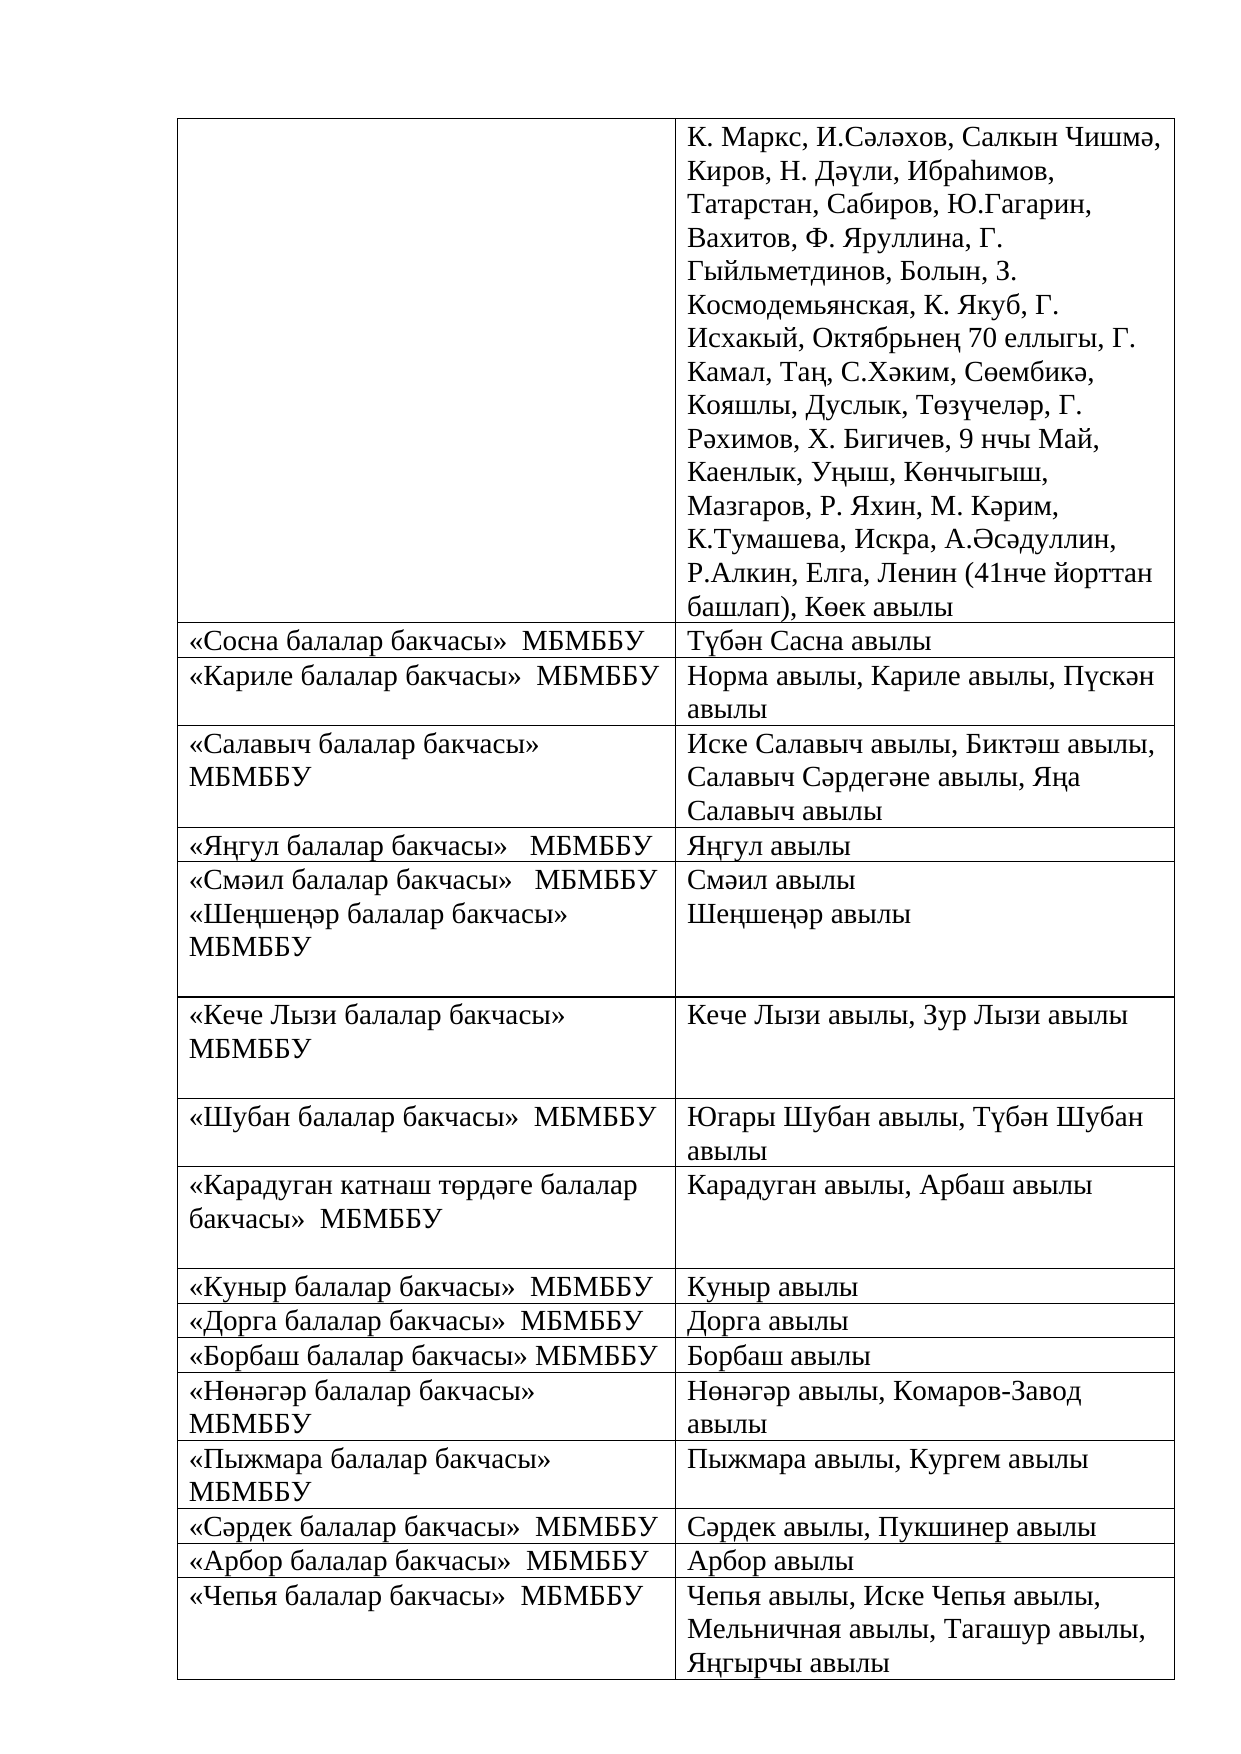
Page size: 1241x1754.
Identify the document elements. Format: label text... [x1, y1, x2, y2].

table_cell «Куныр балалар бакчасы» МБМББУ [178, 1269, 675, 1302]
table_cell Карадуган авылы, Арбаш авылы [676, 1167, 1174, 1268]
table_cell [178, 119, 675, 622]
table_cell Иске Салавыч авылы, Биктәш авылы, Салавыч Сәрдегәне авылы, Яңа Салавыч авылы [676, 726, 1174, 827]
table_cell «Пыжмара балалар бакчасы» МБМББУ [178, 1441, 675, 1508]
table_cell «Дорга балалар бакчасы» МБМББУ [178, 1304, 675, 1337]
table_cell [676, 119, 1174, 622]
table_cell «Нөнәгәр балалар бакчасы» МБМББУ [178, 1373, 675, 1440]
table_cell Сәрдек авылы, Пукшинер авылы [676, 1509, 1174, 1542]
table_cell «Смәил балалар бакчасы» МБМББУ «Шеңшеңәр балалар бакчасы» МБМББУ [178, 862, 675, 996]
table_cell «Салавыч балалар бакчасы» МБМББУ [178, 726, 675, 827]
table_cell Чепья авылы, Иске Чепья авылы, Мельничная авылы, Тагашур авылы, Яңгырчы авылы [676, 1578, 1174, 1679]
table_cell «Шубан балалар бакчасы» МБМББУ [178, 1099, 675, 1166]
table_cell Югары Шубан авылы, Түбән Шубан авылы [676, 1099, 1174, 1166]
table_cell Куныр авылы [676, 1269, 1174, 1302]
table_cell «Карадуган катнаш төрдәге балалар бакчасы» МБМББУ [178, 1167, 675, 1268]
table_cell «Борбаш балалар бакчасы» МБМББУ [178, 1338, 675, 1372]
table_cell Норма авылы, Кариле авылы, Пүскән авылы [676, 658, 1174, 725]
table_cell Яңгул авылы [676, 828, 1174, 861]
table_cell Кече Лызи авылы, Зур Лызи авылы [676, 998, 1174, 1098]
table_cell «Кече Лызи балалар бакчасы» МБМББУ [178, 998, 675, 1098]
table_cell Дорга авылы [676, 1304, 1174, 1337]
table_cell Түбән Сасна авылы [676, 623, 1174, 657]
table_cell «Сәрдек балалар бакчасы» МБМББУ [178, 1509, 675, 1542]
table_cell «Кариле балалар бакчасы» МБМББУ [178, 658, 675, 725]
table_cell «Яңгул балалар бакчасы» МБМББУ [178, 828, 675, 861]
table_cell Нөнәгәр авылы, Комаров-Завод авылы [676, 1373, 1174, 1440]
table_cell Пыжмара авылы, Кургем авылы [676, 1441, 1174, 1508]
table_cell Смәил авылы Шеңшеңәр авылы [676, 862, 1174, 996]
table_cell Борбаш авылы [676, 1338, 1174, 1372]
table_cell «Чепья балалар бакчасы» МБМББУ [178, 1578, 675, 1679]
table_cell Арбор авылы [676, 1544, 1174, 1577]
table_cell «Сосна балалар бакчасы» МБМББУ [178, 623, 675, 657]
table_cell «Арбор балалар бакчасы» МБМББУ [178, 1544, 675, 1577]
